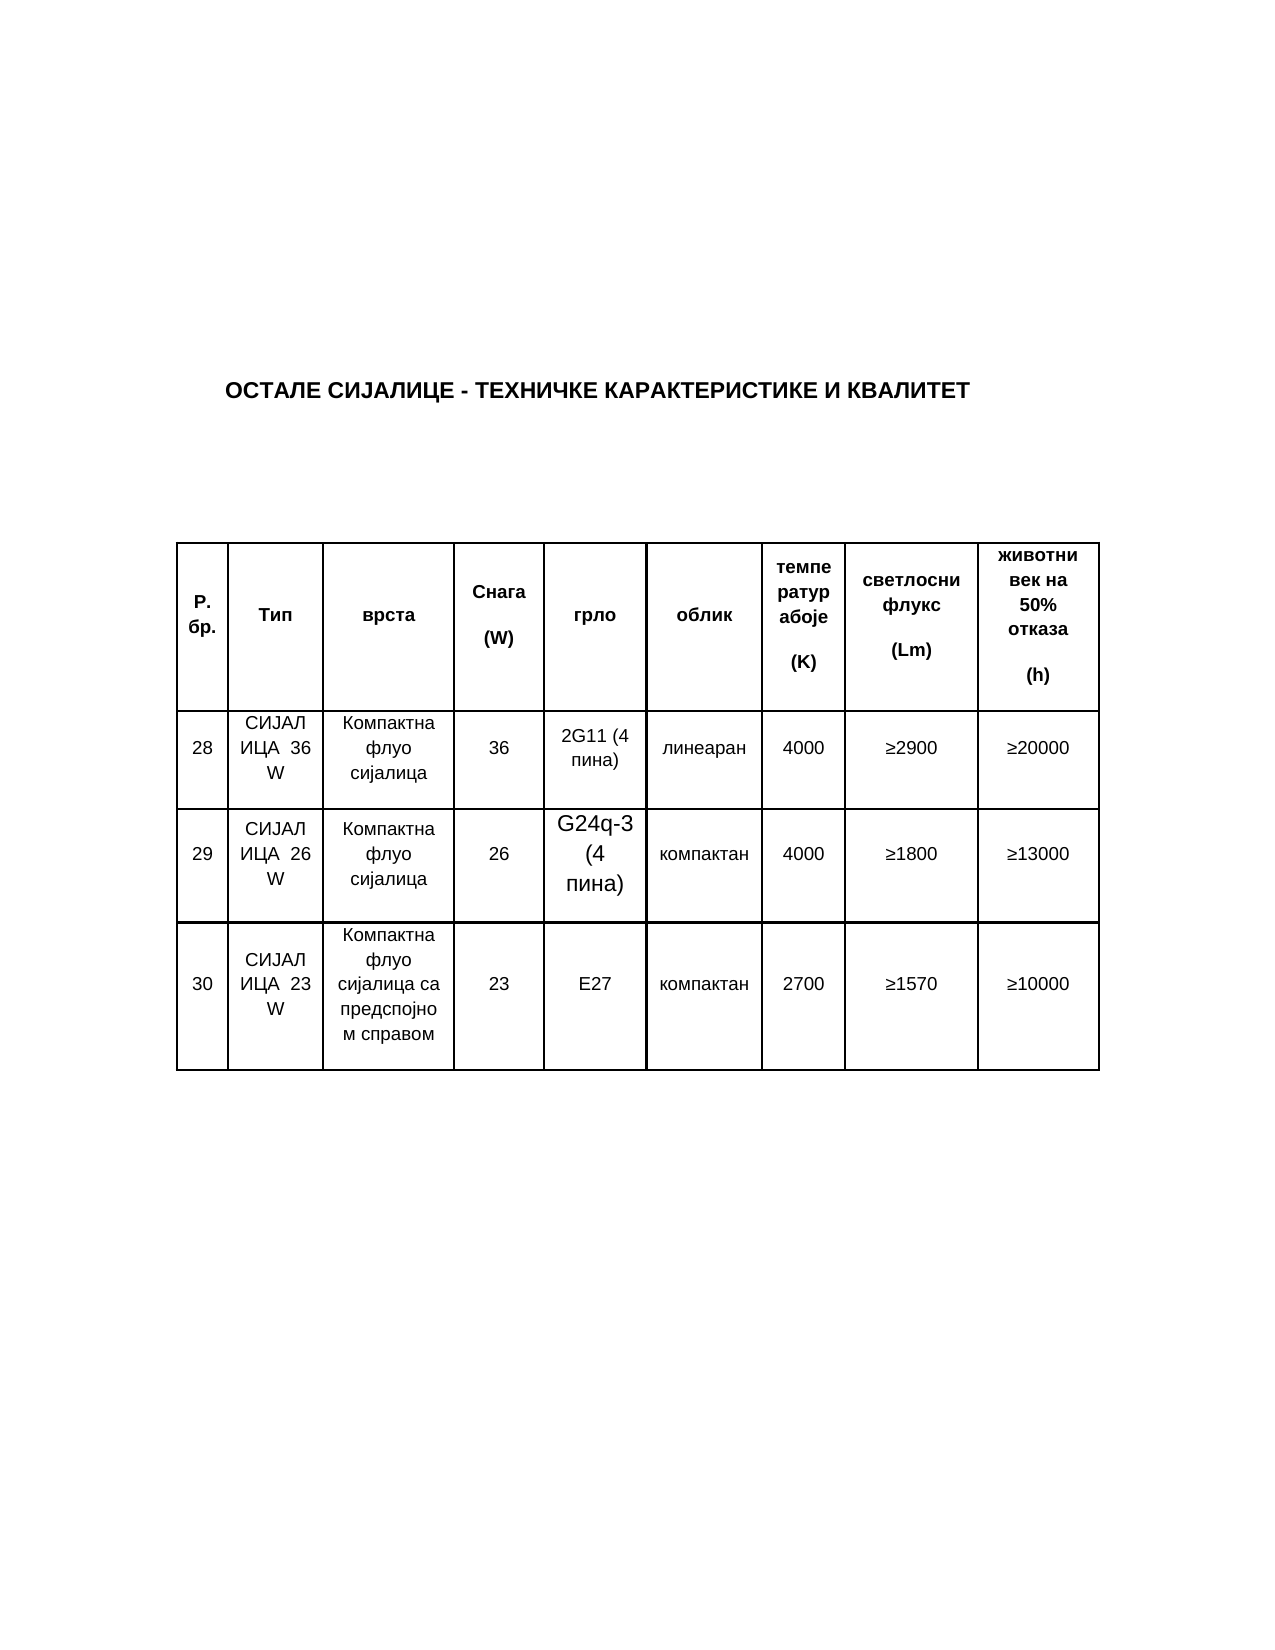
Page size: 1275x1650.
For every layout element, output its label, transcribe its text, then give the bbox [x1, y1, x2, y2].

table_cell 4000 [763, 712, 844, 808]
table_cell ≥10000 [979, 924, 1098, 1069]
table_header Тип [229, 544, 322, 710]
table_cell СИЈАЛИЦА 26 W [229, 810, 322, 921]
table_cell линеаран [648, 712, 761, 808]
table_cell 28 [178, 712, 227, 808]
table_cell 26 [455, 810, 543, 921]
table_cell Компактна флуо сијалица [324, 712, 453, 808]
table_cell компактан [648, 924, 761, 1069]
table_cell G24q-3 (4 пина) [545, 810, 645, 921]
table_cell Е27 [545, 924, 645, 1069]
table_header светлоснифлукс (Lm) [846, 544, 977, 710]
table_cell 2700 [763, 924, 844, 1069]
table_cell ≥13000 [979, 810, 1098, 921]
table_cell 36 [455, 712, 543, 808]
table_header грло [545, 544, 645, 710]
table_cell ≥1570 [846, 924, 977, 1069]
table_cell 2G11 (4 пина) [545, 712, 645, 808]
table_header врста [324, 544, 453, 710]
table_header Р.бр. [178, 544, 227, 710]
table_cell СИЈАЛИЦА 36 W [229, 712, 322, 808]
table_cell Компактна флуо сијалица са предспојном справом [324, 924, 453, 1069]
table_cell компактан [648, 810, 761, 921]
table_cell ≥2900 [846, 712, 977, 808]
table_cell ≥20000 [979, 712, 1098, 808]
table_header животни век на 50% отказа (h) [979, 544, 1098, 710]
text ОСТАЛЕ СИЈАЛИЦЕ - ТЕХНИЧКЕ КАРАКТЕРИСТИКЕ И КВАЛИТЕТ [225, 377, 1125, 403]
table_cell Компактна флуо сијалица [324, 810, 453, 921]
table_cell 23 [455, 924, 543, 1069]
table_cell 4000 [763, 810, 844, 921]
table_header Снага (W) [455, 544, 543, 710]
table_cell СИЈАЛИЦА 23 W [229, 924, 322, 1069]
table_cell 30 [178, 924, 227, 1069]
table_cell 29 [178, 810, 227, 921]
table_cell ≥1800 [846, 810, 977, 921]
table_header температурабоје (K) [763, 544, 844, 710]
table_header облик [648, 544, 761, 710]
